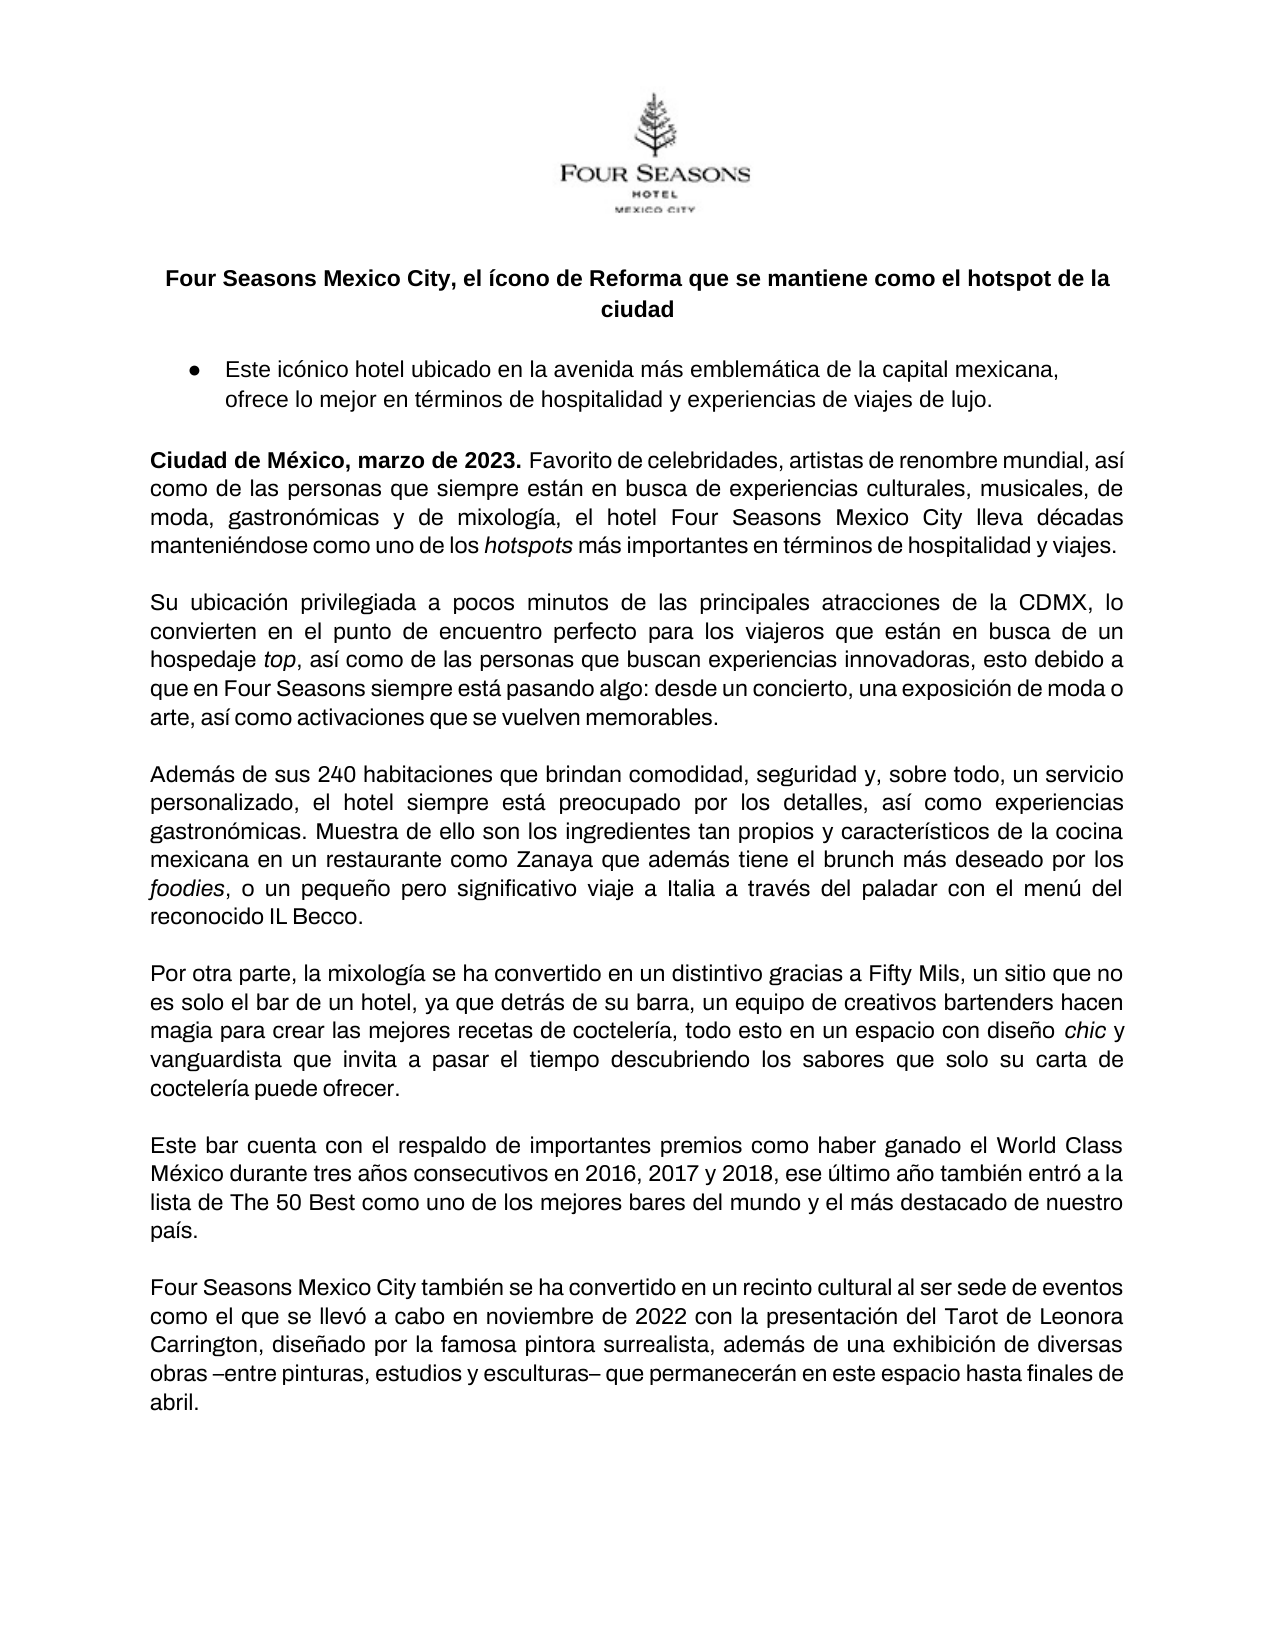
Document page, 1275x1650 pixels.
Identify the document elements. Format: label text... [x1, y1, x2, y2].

text Su ubicación privilegiada a pocos minutos de las principales atracciones de la CDMX, lo convierten en el punto de encuentro perfecto para los viajeros que están en busca de un hospedaje top, así como de las personas que buscan experiencias innovadoras, esto debido a que en Four Seasons siempre está pasando algo: desde un concierto, una exposición de moda o arte, así como activaciones que se vuelven memorables. [150, 591, 1125, 730]
picture [403, 75, 872, 232]
list Este icónico hotel ubicado en la avenida más emblemática de la capital mexicana, ofrece lo mejor en términos de hospitalidad y experiencias de viajes de lujo. [187, 356, 1125, 412]
text Four Seasons Mexico City, el ícono de Reforma que se mantiene como el hotspot de la ciudad [150, 265, 1125, 322]
text Four Seasons Mexico City también se ha convertido en un recinto cultural al ser sede de eventos como el que se llevó a cabo en noviembre de 2022 con la presentación del Tarot de Leonora Carrington, diseñado por la famosa pintora surrealista, además de una exhibición de diversas obras –entre pinturas, estudios y esculturas– que permanecerán en este espacio hasta finales de abril. [150, 1276, 1125, 1415]
text Por otra parte, la mixología se ha convertido en un distintivo gracias a Fifty Mils, un sitio que no es solo el bar de un hotel, ya que detrás de su barra, un equipo de creativos bartenders hacen magia para crear las mejores recetas de coctelería, todo esto en un espacio con diseño chic y vanguardista que invita a pasar el tiempo descubriendo los sabores que solo su carta de coctelería puede ofrecer. [150, 962, 1125, 1101]
text Este bar cuenta con el respaldo de importantes premios como haber ganado el World Class México durante tres años consecutivos en 2016, 2017 y 2018, ese último año también entró a la lista de The 50 Best como uno de los mejores bares del mundo y el más destacado de nuestro país. [150, 1133, 1125, 1243]
text Además de sus 240 habitaciones que brindan comodidad, seguridad y, sobre todo, un servicio personalizado, el hotel siempre está preocupado por los detalles, así como experiencias gastronómicas. Muestra de ello son los ingredientes tan propios y característicos de la cocina mexicana en un restaurante como Zanaya que además tiene el brunch más deseado por los foodies, o un pequeño pero significativo viaje a Italia a través del paladar con el menú del reconocido IL Becco. [150, 762, 1125, 929]
text Ciudad de México, marzo de 2023. Favorito de celebridades, artistas de renombre mundial, así como de las personas que siempre están en busca de experiencias culturales, musicales, de moda, gastronómicas y de mixología, el hotel Four Seasons Mexico City lleva décadas manteniéndose como uno de los hotspots más importantes en términos de hospitalidad y viajes. [150, 447, 1125, 558]
